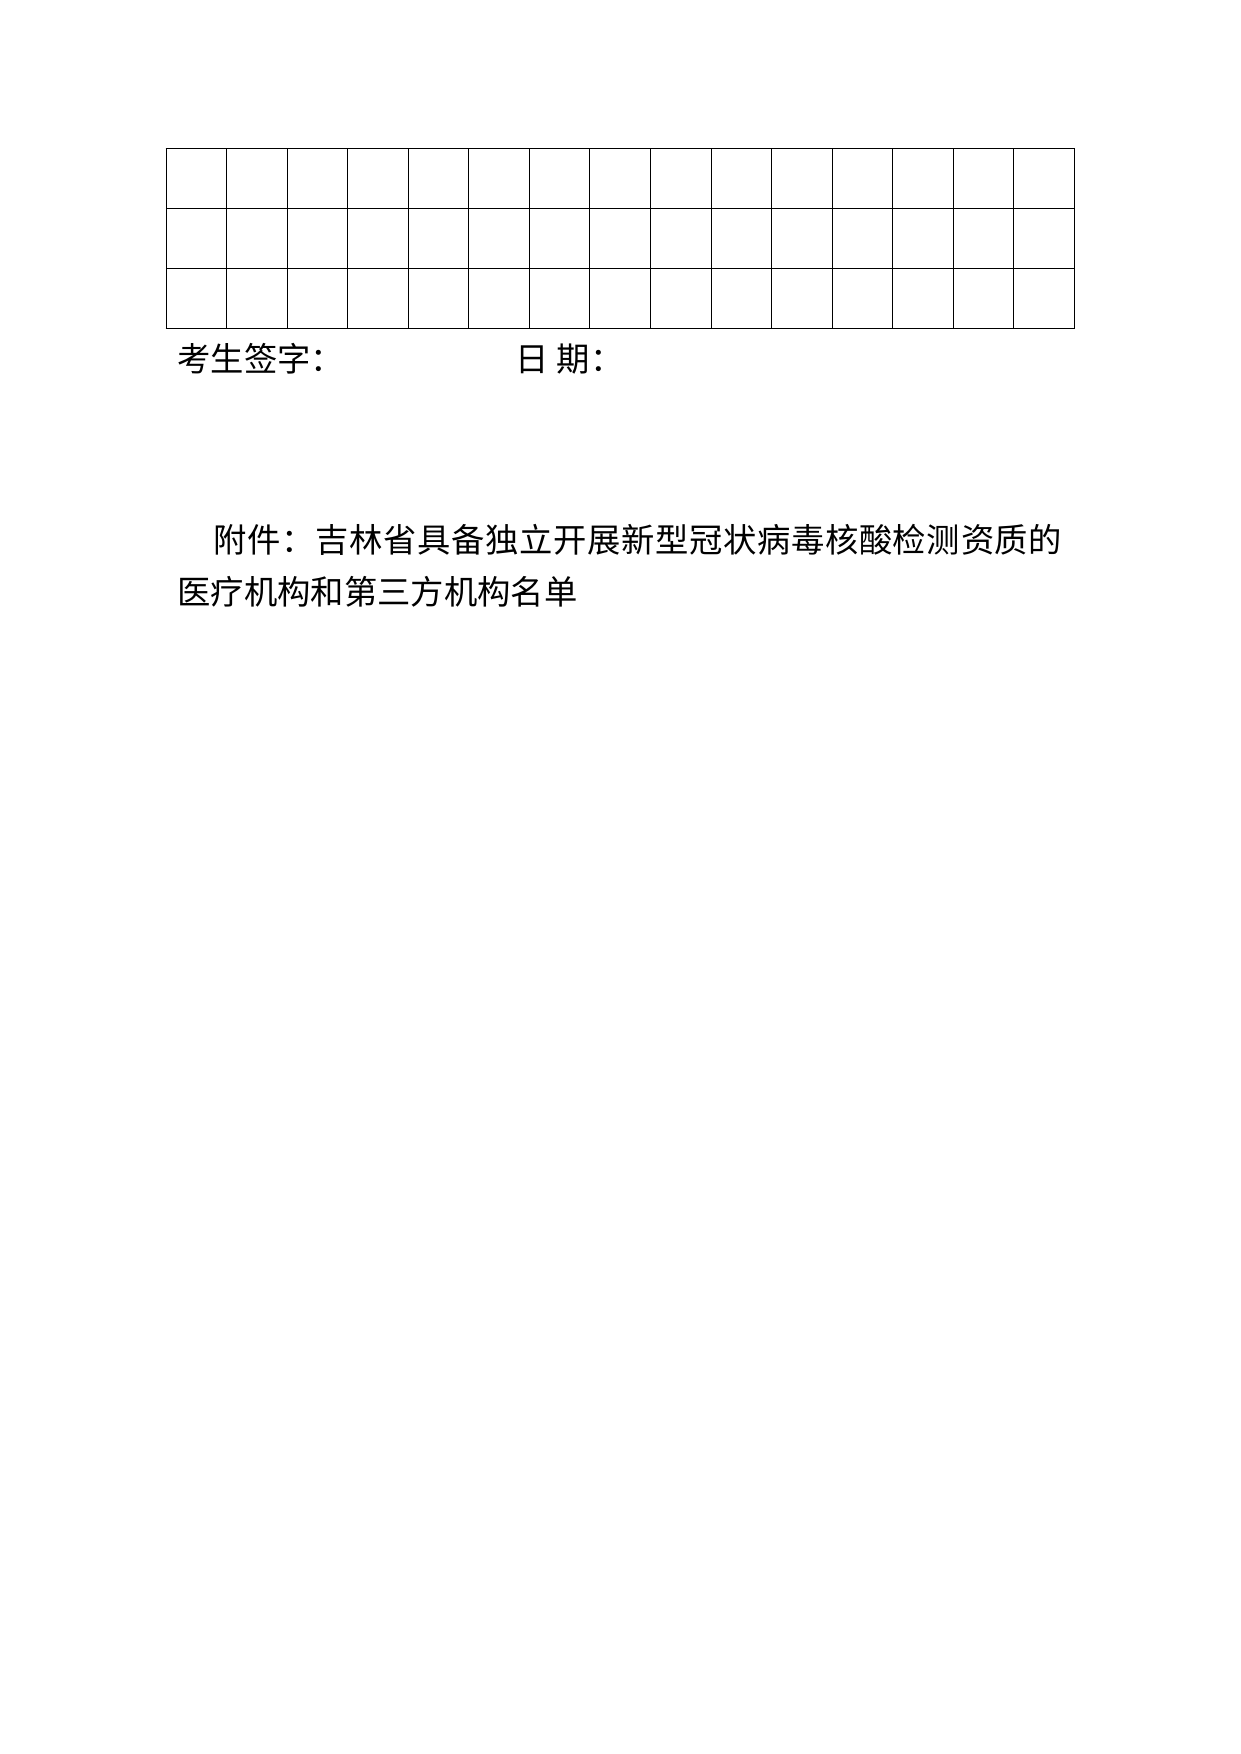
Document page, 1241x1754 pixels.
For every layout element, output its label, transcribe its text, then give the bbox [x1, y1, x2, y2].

table_cell [530, 209, 589, 268]
table_cell [954, 269, 1013, 328]
table_cell [348, 209, 408, 268]
table_cell [1014, 209, 1074, 268]
text 附件：吉林省具备独立开展新型冠状病毒核酸检测资质的医疗机构和第三方机构名单 [177, 511, 1063, 615]
table_cell [469, 209, 529, 268]
table_cell [833, 269, 892, 328]
table_cell [833, 209, 892, 268]
table_header [167, 149, 226, 208]
table_cell [288, 209, 347, 268]
table_header [954, 149, 1013, 208]
table_cell [772, 269, 832, 328]
table_cell [712, 209, 771, 268]
table_header [651, 149, 711, 208]
table_cell [651, 209, 711, 268]
table_header [893, 149, 953, 208]
table_cell [651, 269, 711, 328]
table_cell [469, 269, 529, 328]
table_cell [530, 269, 589, 328]
table_cell [893, 209, 953, 268]
table_header [590, 149, 650, 208]
table_cell [288, 269, 347, 328]
table_cell [590, 269, 650, 328]
table_header [227, 149, 287, 208]
table_cell [893, 269, 953, 328]
table_cell [712, 269, 771, 328]
table_cell [409, 269, 468, 328]
table_cell [954, 209, 1013, 268]
table_cell [409, 209, 468, 268]
table_header [1014, 149, 1074, 208]
table_header [469, 149, 529, 208]
table_header [712, 149, 771, 208]
table_header [772, 149, 832, 208]
table_cell [167, 209, 226, 268]
table_cell [227, 209, 287, 268]
table_header [288, 149, 347, 208]
table_cell [167, 269, 226, 328]
table_cell [227, 269, 287, 328]
table_header [409, 149, 468, 208]
table_header [530, 149, 589, 208]
table_cell [348, 269, 408, 328]
table_header [833, 149, 892, 208]
table_header [348, 149, 408, 208]
table_cell [590, 209, 650, 268]
text 考生签字： 日 期： [177, 329, 1063, 381]
table_cell [1014, 269, 1074, 328]
table_cell [772, 209, 832, 268]
